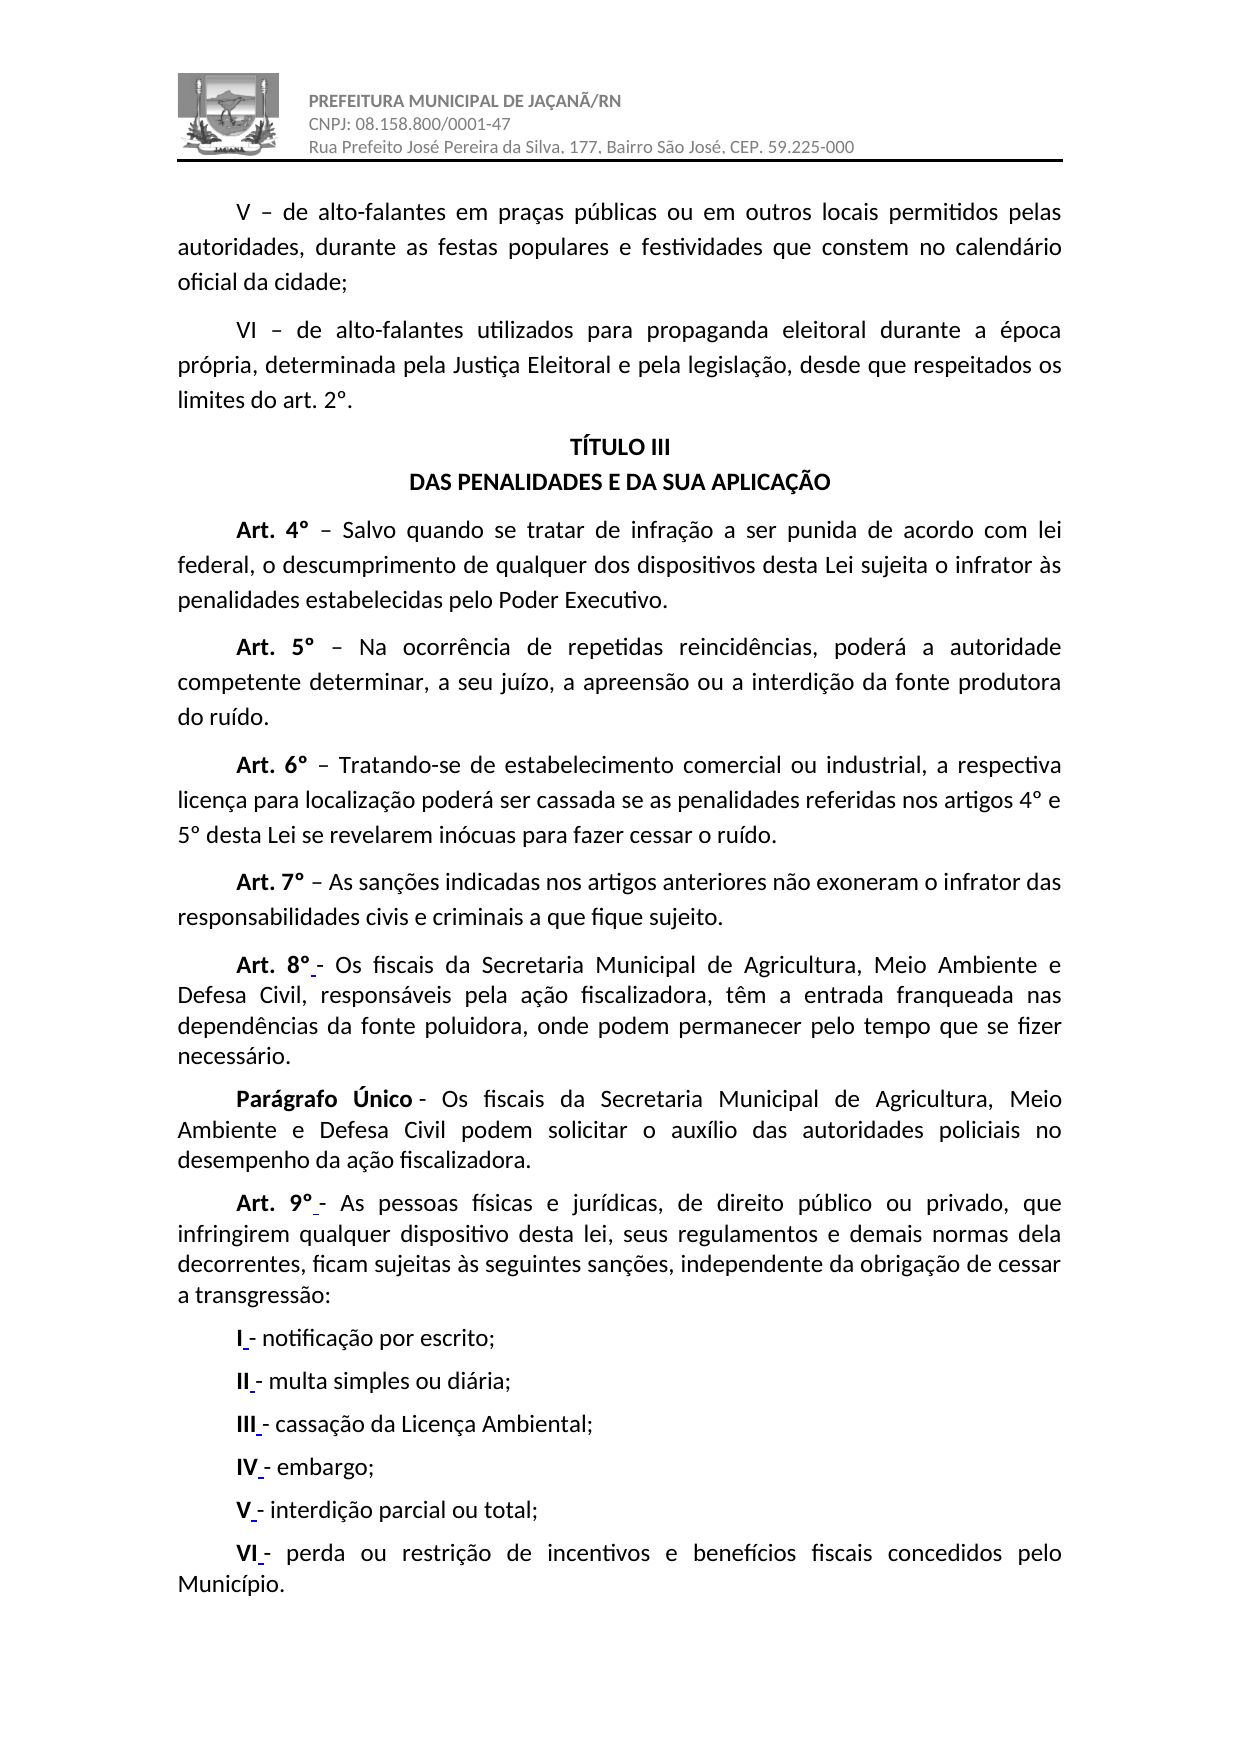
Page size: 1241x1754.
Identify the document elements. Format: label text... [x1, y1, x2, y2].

text IV - embargo; [177, 1451, 1063, 1482]
text V – de alto-falantes em praças públicas ou em outros locais permitidos pelas autoridades, durante as festas populares e festividades que constem no calendário oficial da cidade; [177, 196, 1063, 297]
text Art. 6º – Tratando-se de estabelecimento comercial ou industrial, a respectiva licença para localização poderá ser cassada se as penalidades referidas nos artigos 4º e 5º desta Lei se revelarem inócuas para fazer cessar o ruído. [177, 749, 1063, 849]
text Art. 9º - As pessoas físicas e jurídicas, de direito público ou privado, que infringirem qualquer dispositivo desta lei, seus regulamentos e demais normas dela decorrentes, ficam sujeitas às seguintes sanções, independente da obrigação de cessar a transgressão: [177, 1188, 1063, 1310]
text TÍTULO III DAS PENALIDADES E DA SUA APLICAÇÃO [177, 431, 1063, 497]
text Art. 4º – Salvo quando se tratar de infração a ser punida de acordo com lei federal, o descumprimento de qualquer dos dispositivos desta Lei sujeita o infrator às penalidades estabelecidas pelo Poder Executivo. [177, 514, 1063, 614]
text Art. 8º - Os fiscais da Secretaria Municipal de Agricultura, Meio Ambiente e Defesa Civil, responsáveis pela ação fiscalizadora, têm a entrada franqueada nas dependências da fonte poluidora, onde podem permanecer pelo tempo que se fizer necessário. [177, 949, 1063, 1071]
text VI – de alto-falantes utilizados para propaganda eleitoral durante a época própria, determinada pela Justiça Eleitoral e pela legislação, desde que respeitados os limites do art. 2º. [177, 314, 1063, 414]
text Art. 7º – As sanções indicadas nos artigos anteriores não exoneram o infrator das responsabilidades civis e criminais a que fique sujeito. [177, 866, 1063, 932]
text V - interdição parcial ou total; [177, 1494, 1063, 1525]
text VI - perda ou restrição de incentivos e benefícios fiscais concedidos pelo Município. [177, 1537, 1063, 1598]
text Parágrafo Único - Os fiscais da Secretaria Municipal de Agricultura, Meio Ambiente e Defesa Civil podem solicitar o auxílio das autoridades policiais no desempenho da ação fiscalizadora. [177, 1083, 1063, 1175]
text Art. 5º – Na ocorrência de repetidas reincidências, poderá a autoridade competente determinar, a seu juízo, a apreensão ou a interdição da fonte produtora do ruído. [177, 631, 1063, 732]
text III - cassação da Licença Ambiental; [177, 1408, 1063, 1439]
text I - notificação por escrito; [177, 1322, 1063, 1353]
text II - multa simples ou diária; [177, 1365, 1063, 1396]
